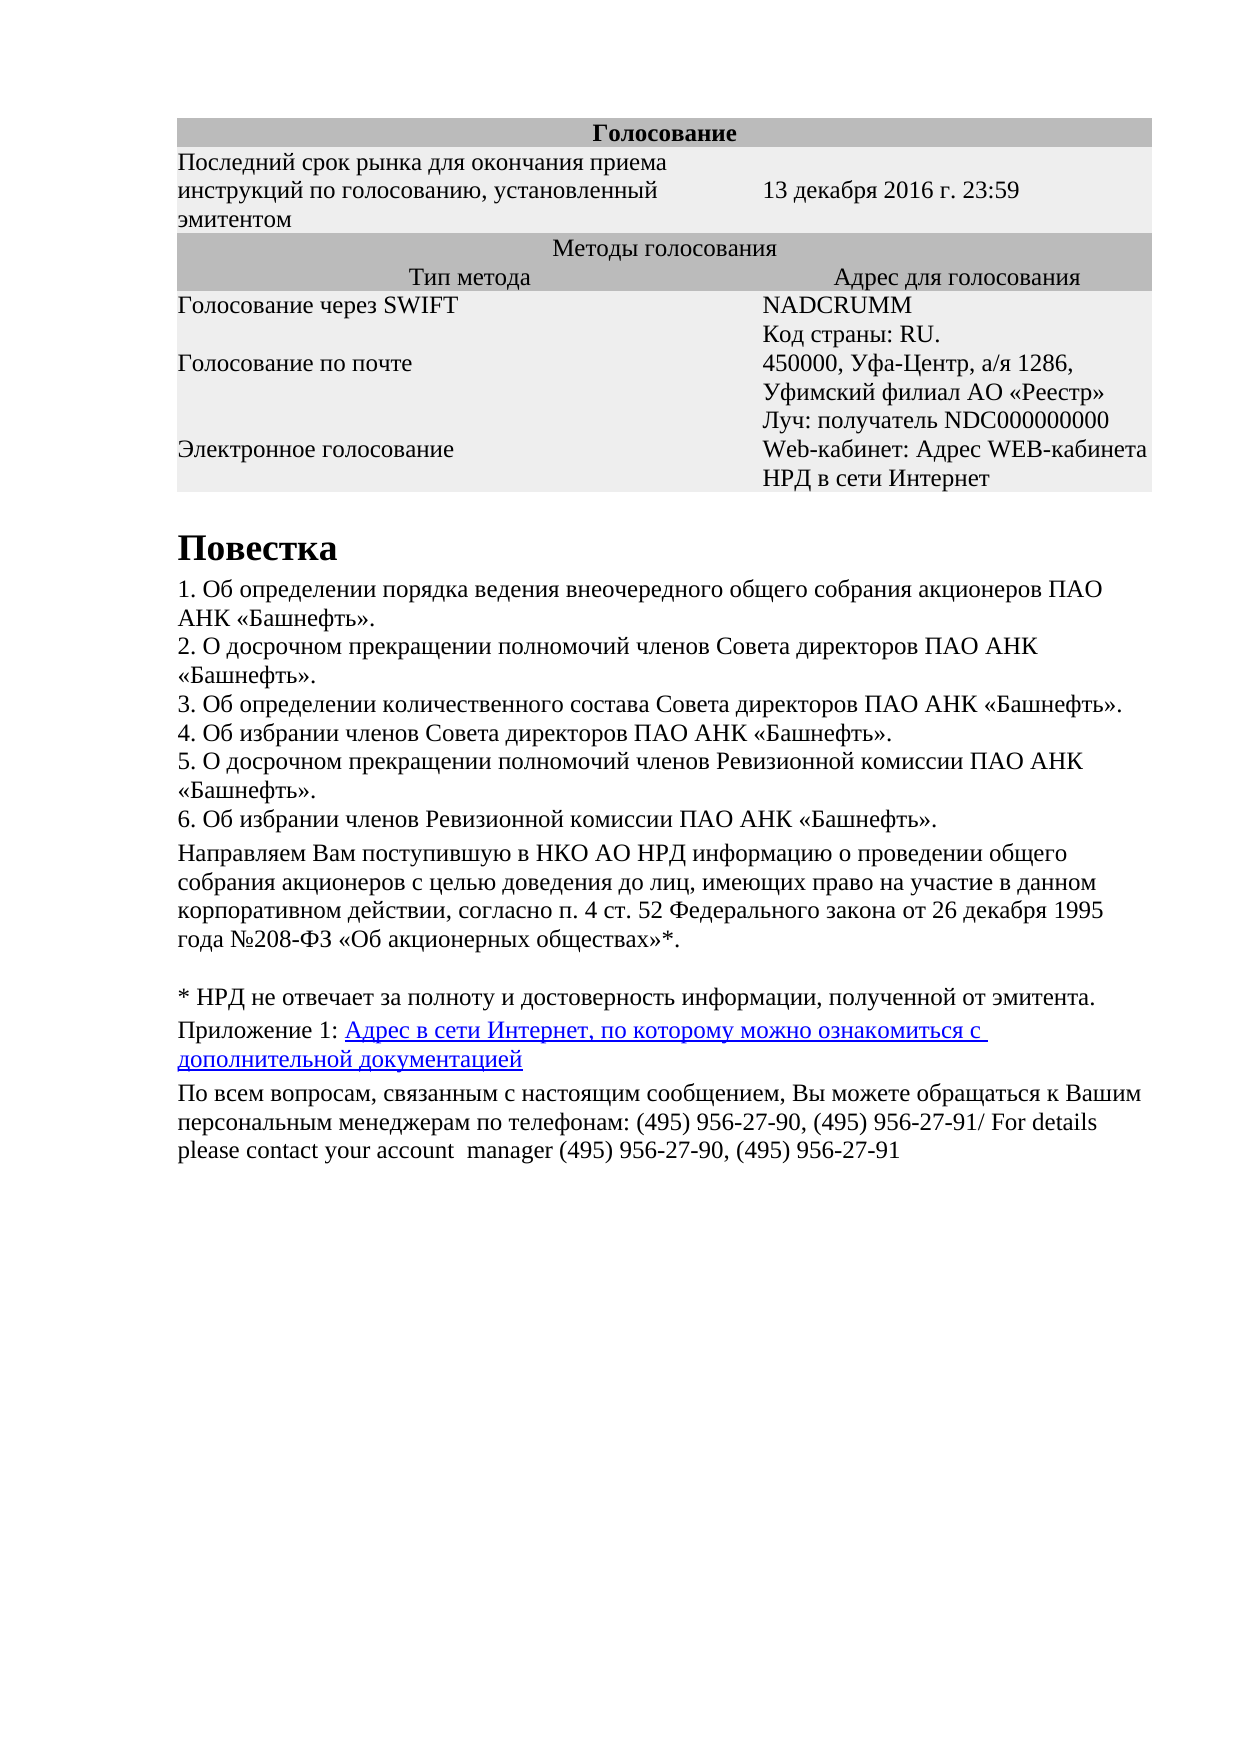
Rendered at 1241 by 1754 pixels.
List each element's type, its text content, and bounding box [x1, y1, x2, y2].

table_cell Последний срок рынка для окончания приема инструкций по голосованию, установленный эмитентом [177, 147, 762, 233]
table_cell Методы голосования [177, 233, 1152, 262]
table_header Голосование [177, 118, 1152, 147]
text 1. Об определении порядка ведения внеочередного общего собрания акционеров ПАО АНК «Башнефть». 2. О досрочном прекращении полномочий членов Совета директоров ПАО АНК «Башнефть». 3. Об определении количественного состава Совета директоров ПАО АНК «Башнефть». 4. Об избрании членов Совета директоров ПАО АНК «Башнефть». 5. О досрочном прекращении полномочий членов Ревизионной комиссии ПАО АНК «Башнефть». 6. Об избрании членов Ревизионной комиссии ПАО АНК «Башнефть». [177, 574, 1152, 833]
text Приложение 1: Адрес в сети Интернет, по которому можно ознакомиться с дополнительной документацией [177, 1015, 1152, 1073]
table_cell 13 декабря 2016 г. 23:59 [762, 147, 1152, 233]
table_cell Голосование через SWIFT [177, 291, 762, 319]
table_cell Адрес для голосования [762, 262, 1152, 291]
table_cell Луч: получатель NDC000000000 Web-кабинет: Адрес WEB-кабинета НРД в сети Интернет [762, 406, 1152, 492]
subtitle Повестка [177, 526, 1152, 569]
table_cell NADCRUMM [762, 291, 1152, 319]
table_cell Электронное голосование [177, 406, 762, 492]
text По всем вопросам, связанным с настоящим сообщением, Вы можете обращаться к Вашим персональным менеджерам по телефонам: (495) 956-27-90, (495) 956-27-91/ For details please contact your account manager (495) 956-27-90, (495) 956-27-91 [177, 1078, 1152, 1164]
table_cell Голосование по почте [177, 319, 762, 406]
table_cell Код страны: RU. 450000, Уфа-Центр, а/я 1286, Уфимский филиал АО «Реестр» [762, 319, 1152, 406]
text Направляем Вам поступившую в НКО АО НРД информацию о проведении общего собрания акционеров с целью доведения до лиц, имеющих право на участие в данном корпоративном действии, согласно п. 4 ст. 52 Федерального закона от 26 декабря 1995 года №208-ФЗ «Об акционерных обществах»*. * НРД не отвечает за полноту и достоверность информации, полученной от эмитента. [177, 838, 1152, 1010]
table_cell Тип метода [177, 262, 762, 291]
